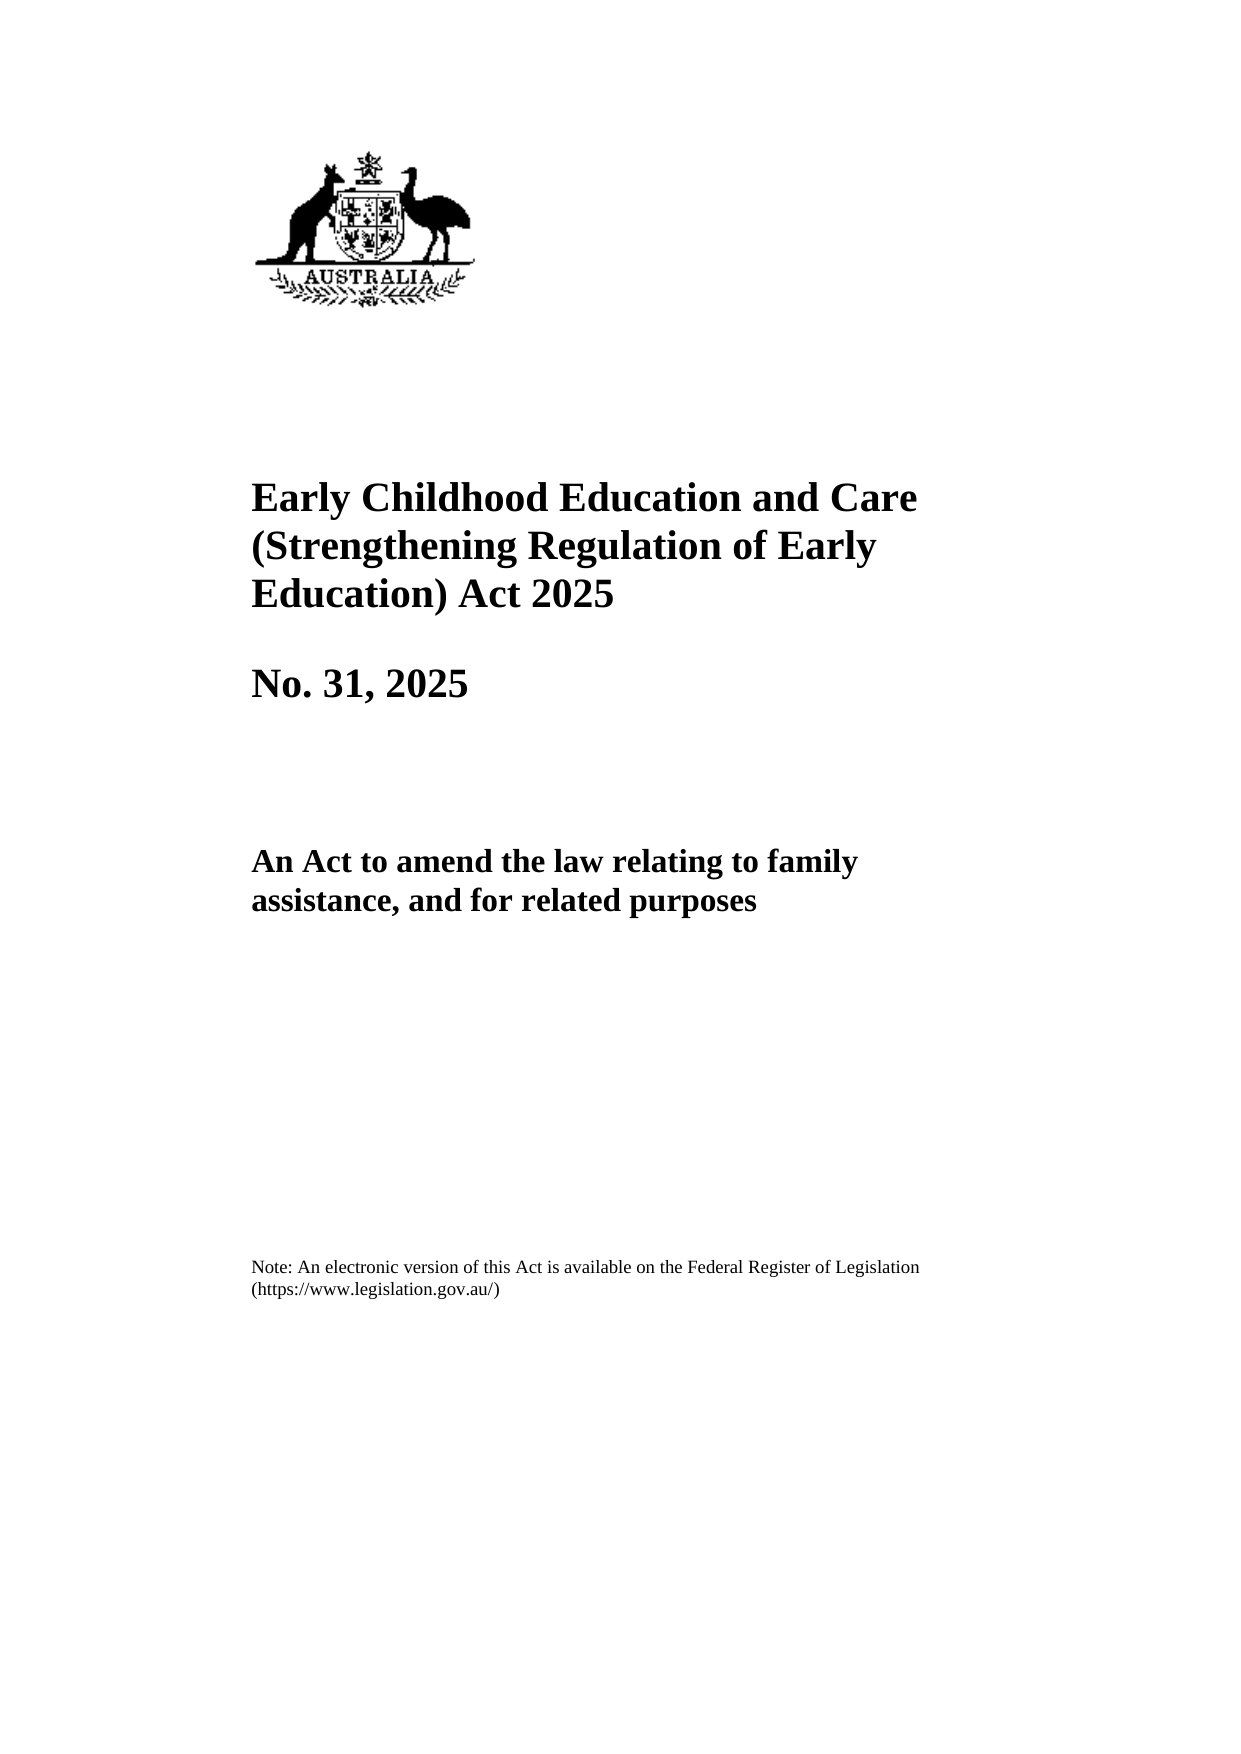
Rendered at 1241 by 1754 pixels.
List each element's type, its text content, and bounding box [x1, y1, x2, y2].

text Early Childhood Education and Care (Strengthening Regulation of Early Education) Act 2025 [251, 473, 989, 616]
text No. 31, 2025 [251, 658, 989, 706]
text An Act to amend the law relating to family assistance, and for related purposes [251, 841, 989, 918]
